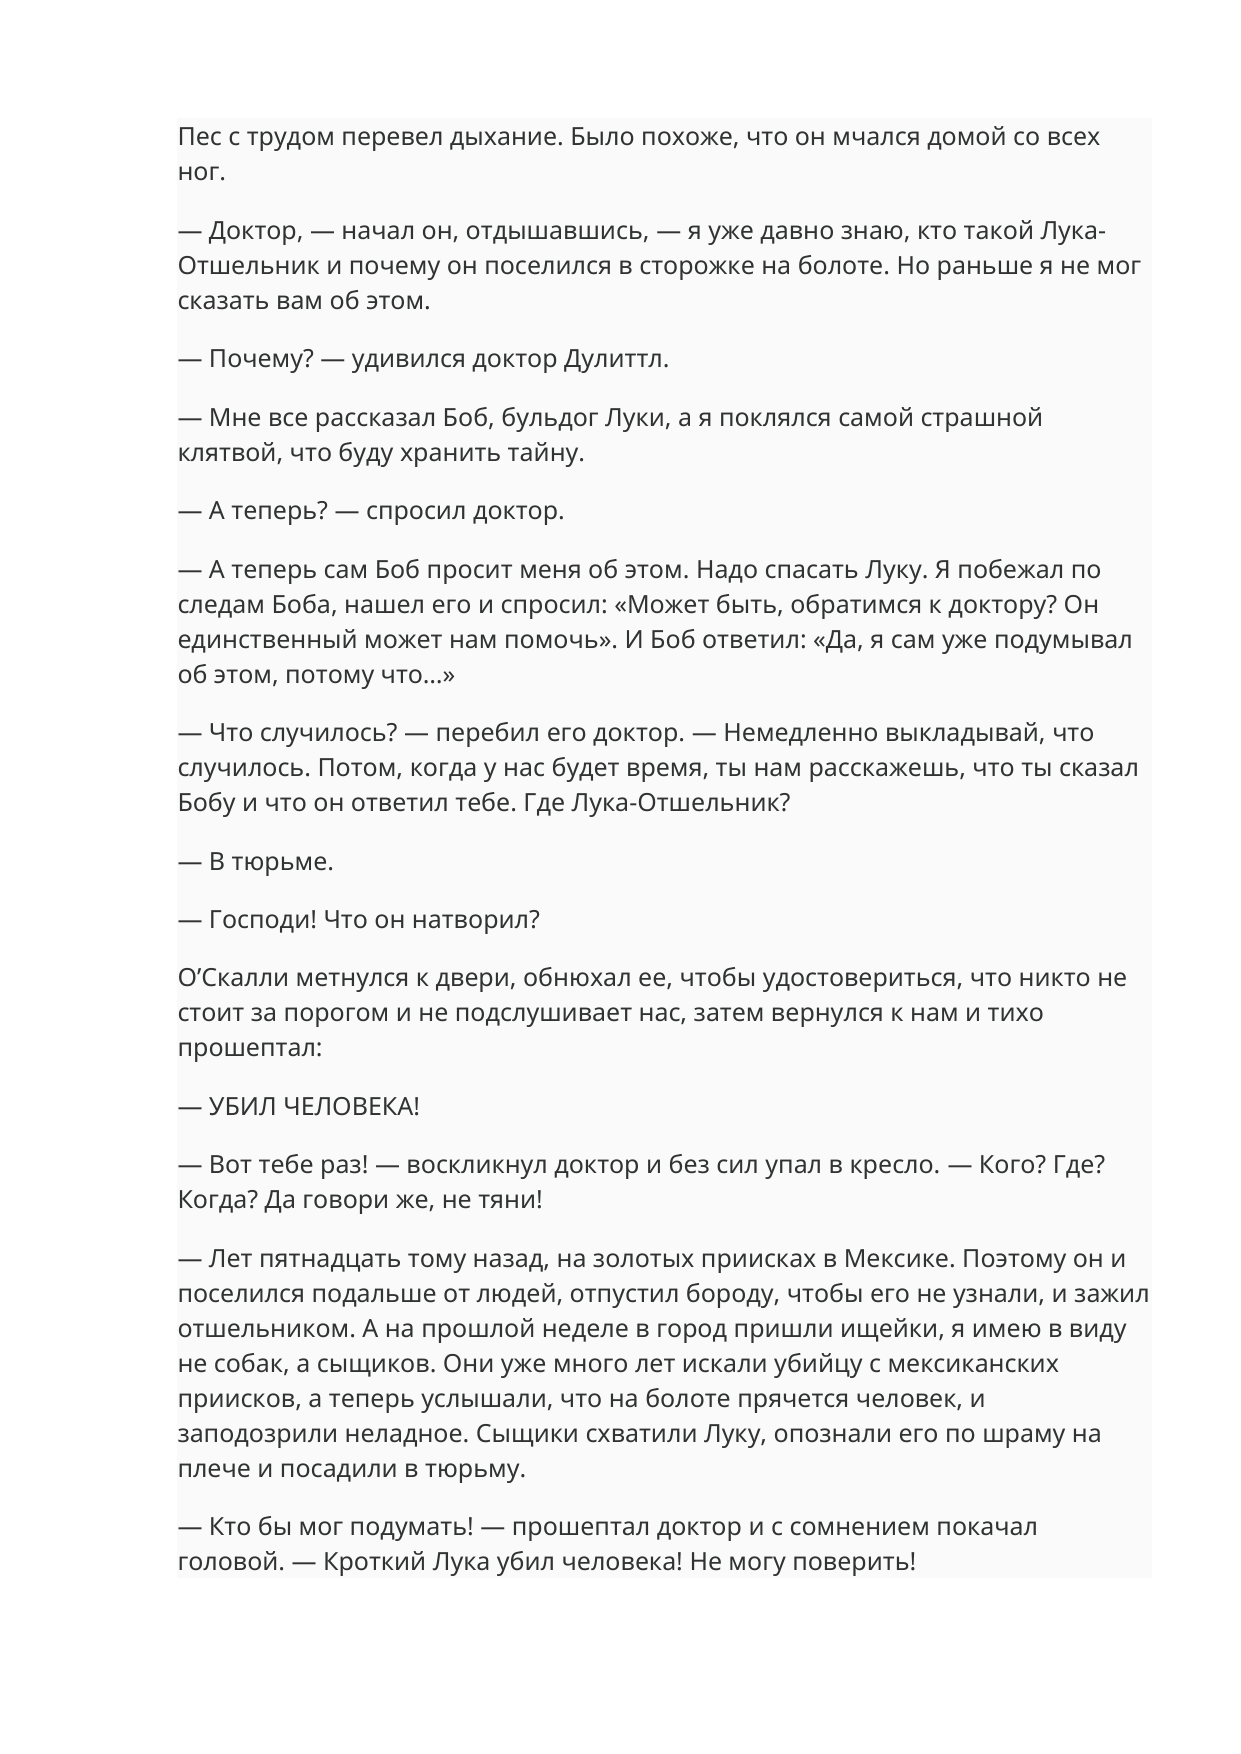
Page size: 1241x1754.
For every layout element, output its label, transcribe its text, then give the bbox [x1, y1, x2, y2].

text — А теперь? — спросил доктор. [177, 492, 1152, 527]
text О’Скалли метнулся к двери, обнюхал ее, чтобы удостовериться, что никто не стоит за порогом и не подслушивает нас, затем вернулся к нам и тихо прошептал: [177, 959, 1152, 1064]
text — Почему? — удивился доктор Дулиттл. [177, 340, 1152, 375]
text Пес с трудом перевел дыхание. Было похоже, что он мчался домой со всех ног. [177, 118, 1152, 188]
text — Кто бы мог подумать! — прошептал доктор и с сомнением покачал головой. — Кроткий Лука убил человека! Не могу поверить! [177, 1508, 1152, 1578]
text — Доктор, — начал он, отдышавшись, — я уже давно знаю, кто такой Лука-Отшельник и почему он поселился в сторожке на болоте. Но раньше я не мог сказать вам об этом. [177, 212, 1152, 317]
text — УБИЛ ЧЕЛОВЕКА! [177, 1087, 1152, 1122]
text — Вот тебе раз! — воскликнул доктор и без сил упал в кресло. — Кого? Где? Когда? Да говори же, не тяни! [177, 1146, 1152, 1216]
text — А теперь сам Боб просит меня об этом. Надо спасать Луку. Я побежал по следам Боба, нашел его и спросил: «Может быть, обратимся к доктору? Он единственный может нам помочь». И Боб ответил: «Да, я сам уже подумывал об этом, потому что…» [177, 550, 1152, 690]
text — Лет пятнадцать тому назад, на золотых приисках в Мексике. Поэтому он и поселился подальше от людей, отпустил бороду, чтобы его не узнали, и зажил отшельником. А на прошлой неделе в город пришли ищейки, я имею в виду не собак, а сыщиков. Они уже много лет искали убийцу с мексиканских приисков, а теперь услышали, что на болоте прячется человек, и заподозрили неладное. Сыщики схватили Луку, опознали его по шраму на плече и посадили в тюрьму. [177, 1239, 1152, 1484]
text — Господи! Что он натворил? [177, 901, 1152, 936]
text — Что случилось? — перебил его доктор. — Немедленно выкладывай, что случилось. Потом, когда у нас будет время, ты нам расскажешь, что ты сказал Бобу и что он ответил тебе. Где Лука-Отшельник? [177, 714, 1152, 819]
text — В тюрьме. [177, 842, 1152, 877]
text — Мне все рассказал Боб, бульдог Луки, а я поклялся самой страшной клятвой, что буду хранить тайну. [177, 398, 1152, 468]
